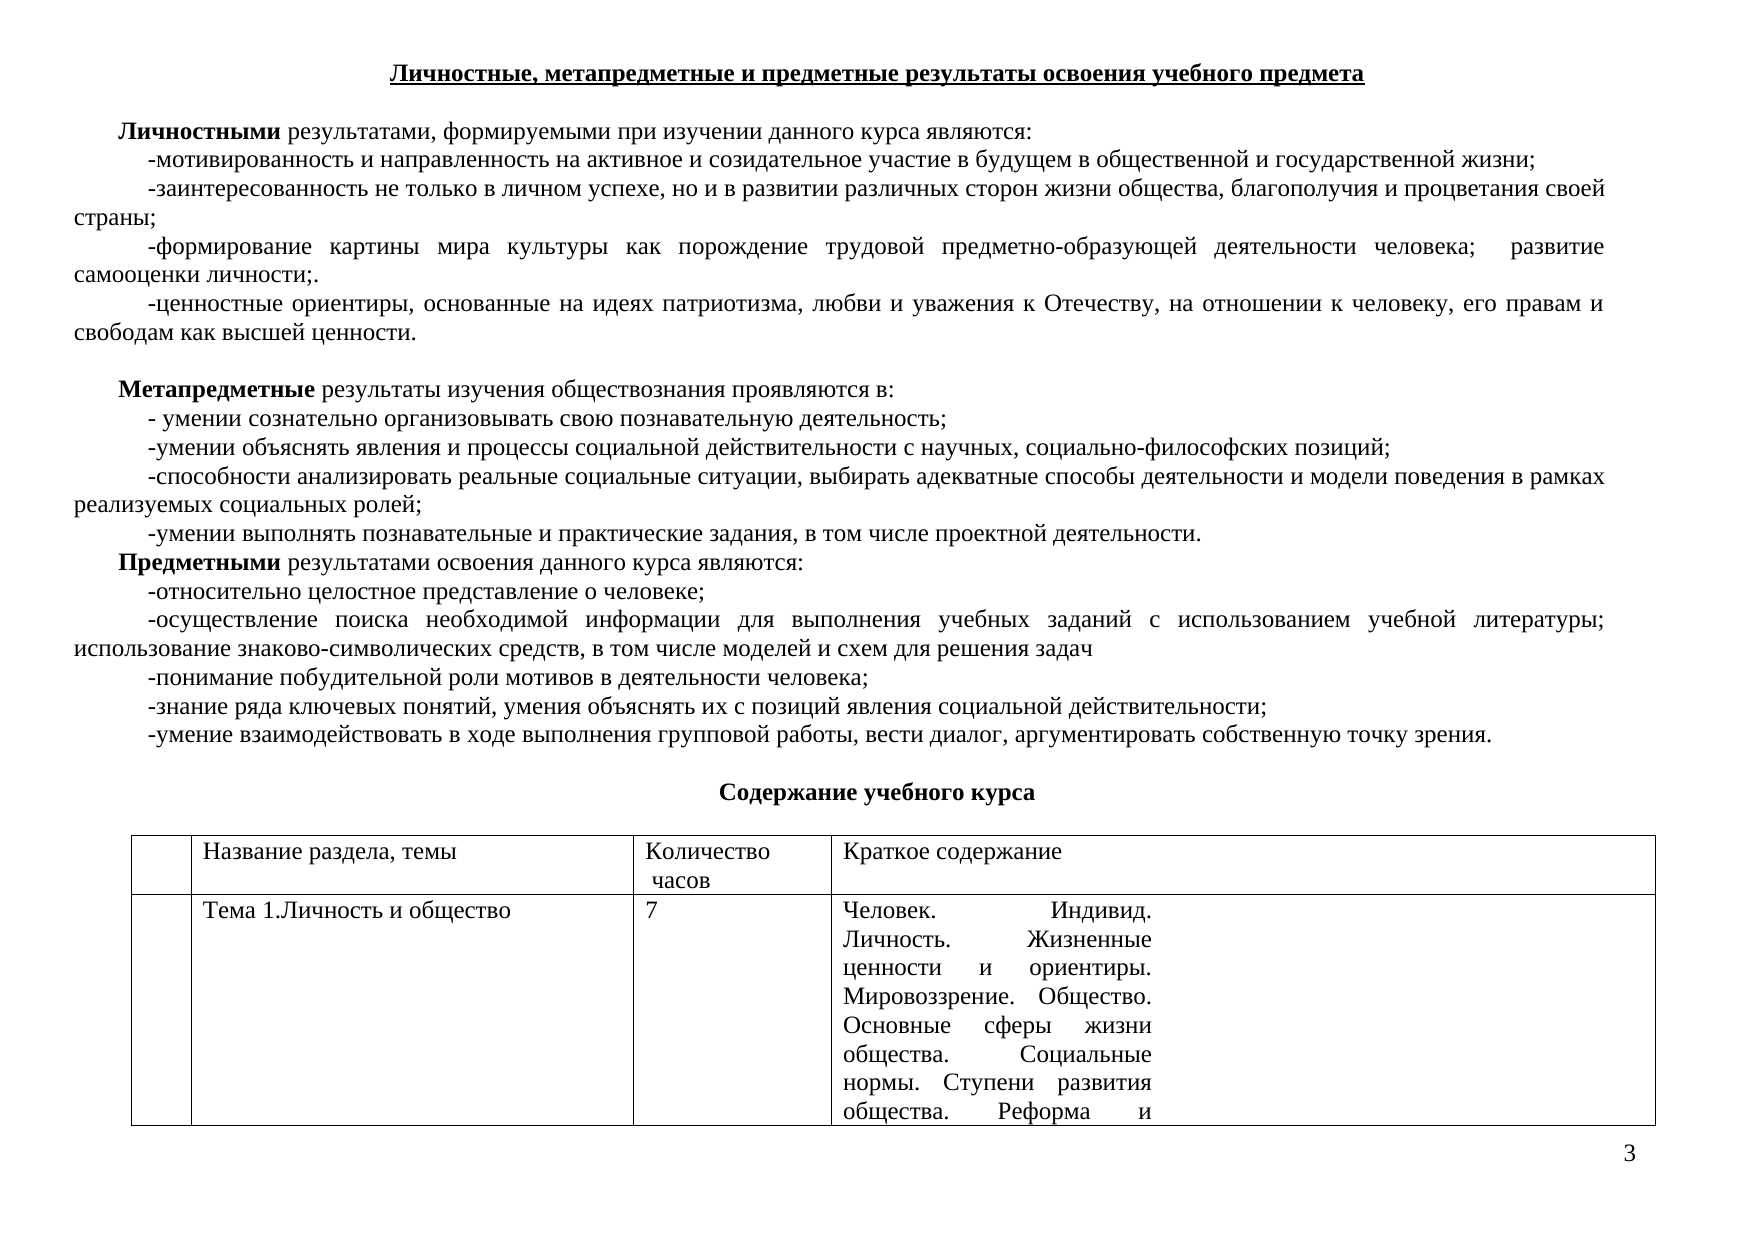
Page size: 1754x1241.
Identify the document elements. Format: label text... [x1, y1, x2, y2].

text -умение взаимодействовать в ходе выполнения групповой работы, вести диалог, аргументировать собственную точку зрения. [74, 719, 1606, 748]
text -мотивированность и направленность на активное и созидательное участие в будущем в общественной и государственной жизни; [74, 144, 1606, 173]
text Личностными результатами, формируемыми при изучении данного курса являются: [118, 116, 1606, 144]
text Предметными результатами освоения данного курса являются: [118, 547, 1606, 576]
text -умении выполнять познавательные и практические задания, в том числе проектной деятельности. [74, 518, 1606, 547]
text Содержание учебного курса [118, 777, 1636, 806]
text Личностные, метапредметные и предметные результаты освоения учебного предмета [118, 58, 1636, 87]
text -ценностные ориентиры, основанные на идеях патриотизма, любви и уважения к Отечеству, на отношении к человеку, его правам и свободам как высшей ценности. [74, 288, 1606, 346]
text -знание ряда ключевых понятий, умения объяснять их с позиций явления социальной действительности; [74, 691, 1606, 719]
text -понимание побудительной роли мотивов в деятельности человека; [74, 662, 1606, 691]
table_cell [832, 895, 1655, 1125]
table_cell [192, 895, 633, 1125]
table_cell [132, 895, 191, 1125]
text -осуществление поиска необходимой информации для выполнения учебных заданий с использованием учебной литературы; использование знаково-символических средств, в том числе моделей и схем для решения задач [74, 604, 1606, 662]
text - умении сознательно организовывать свою познавательную деятельность; [74, 403, 1606, 432]
table_header Название раздела, темы [192, 836, 633, 894]
text -формирование картины мира культуры как порождение трудовой предметно-образующей деятельности человека; развитие самооценки личности;. [74, 231, 1606, 288]
text -относительно целостное представление о человеке; [74, 576, 1606, 604]
table_header Количество часов [634, 836, 831, 894]
text Метапредметные результаты изучения обществознания проявляются в: [118, 374, 1606, 403]
table_header Краткое содержание [832, 836, 1655, 894]
text -умении объяснять явления и процессы социальной действительности с научных, социально-философских позиций; [74, 432, 1606, 461]
text -заинтересованность не только в личном успехе, но и в развитии различных сторон жизни общества, благополучия и процветания своей страны; [74, 173, 1606, 231]
text -способности анализировать реальные социальные ситуации, выбирать адекватные способы деятельности и модели поведения в рамках реализуемых социальных ролей; [74, 461, 1606, 518]
table_cell 7 [634, 895, 831, 1125]
table_header [132, 836, 191, 894]
